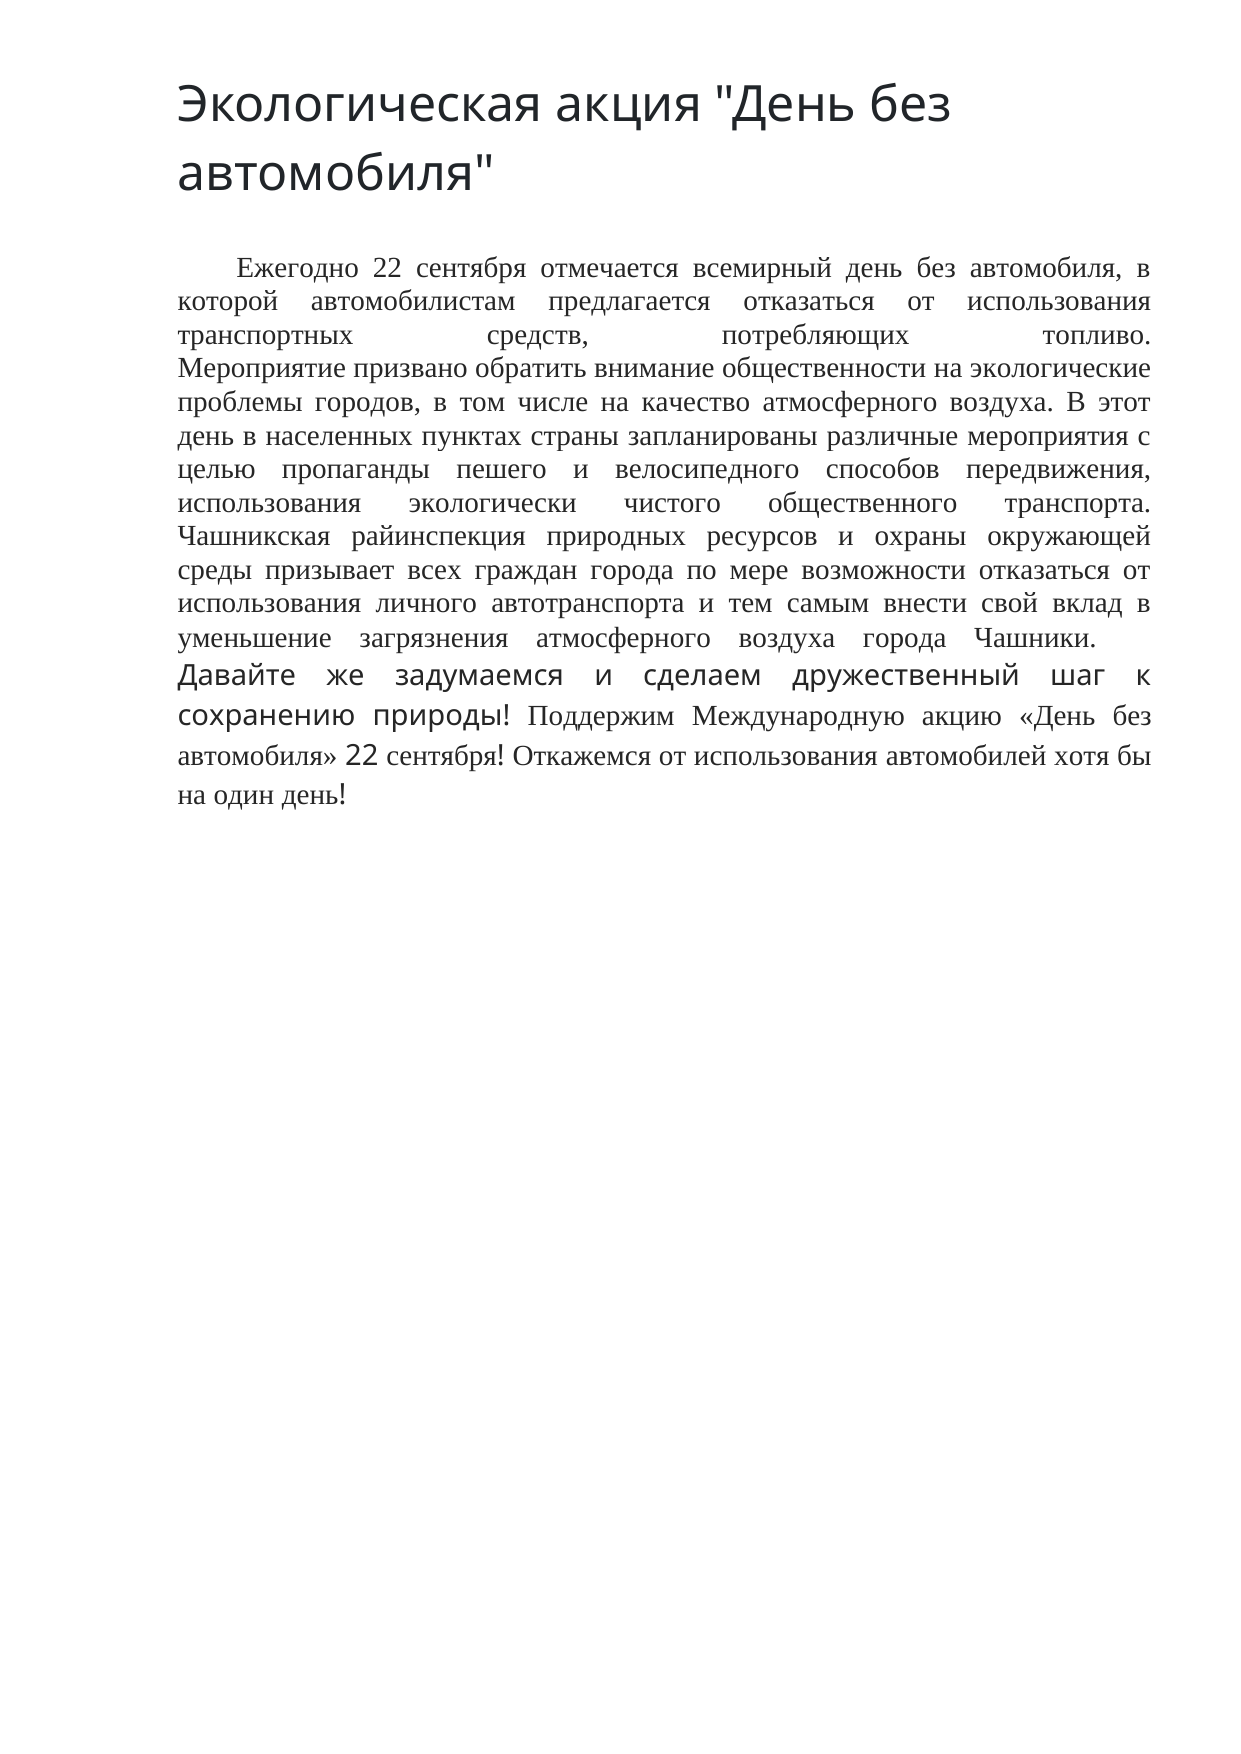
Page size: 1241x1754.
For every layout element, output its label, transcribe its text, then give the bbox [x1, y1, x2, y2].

text Ежегодно 22 сентября отмечается всемирный день без автомобиля, в которой автомобилистам предлагается отказаться от использования транспортных средств, потребляющих топливо. Мероприятие призвано обратить внимание общественности на экологические проблемы городов, в том числе на качество атмосферного воздуха. В этот день в населенных пунктах страны запланированы различные мероприятия с целью пропаганды пешего и велосипедного способов передвижения, использования экологически чистого общественного транспорта. Чашникская райинспекция природных ресурсов и охраны окружающей среды призывает всех граждан города по мере возможности отказаться от использования личного автотранспорта и тем самым внести свой вклад в уменьшение загрязнения атмосферного воздуха города Чашники. Давайте же задумаемся и сделаем дружественный шаг к сохранению природы! Поддержим Международную акцию «День без автомобиля» 22 сентября! Откажемся от использования автомобилей хотя бы на один день! [177, 619, 1152, 813]
text Экологическая акция "День без автомобиля" [177, 68, 1152, 205]
